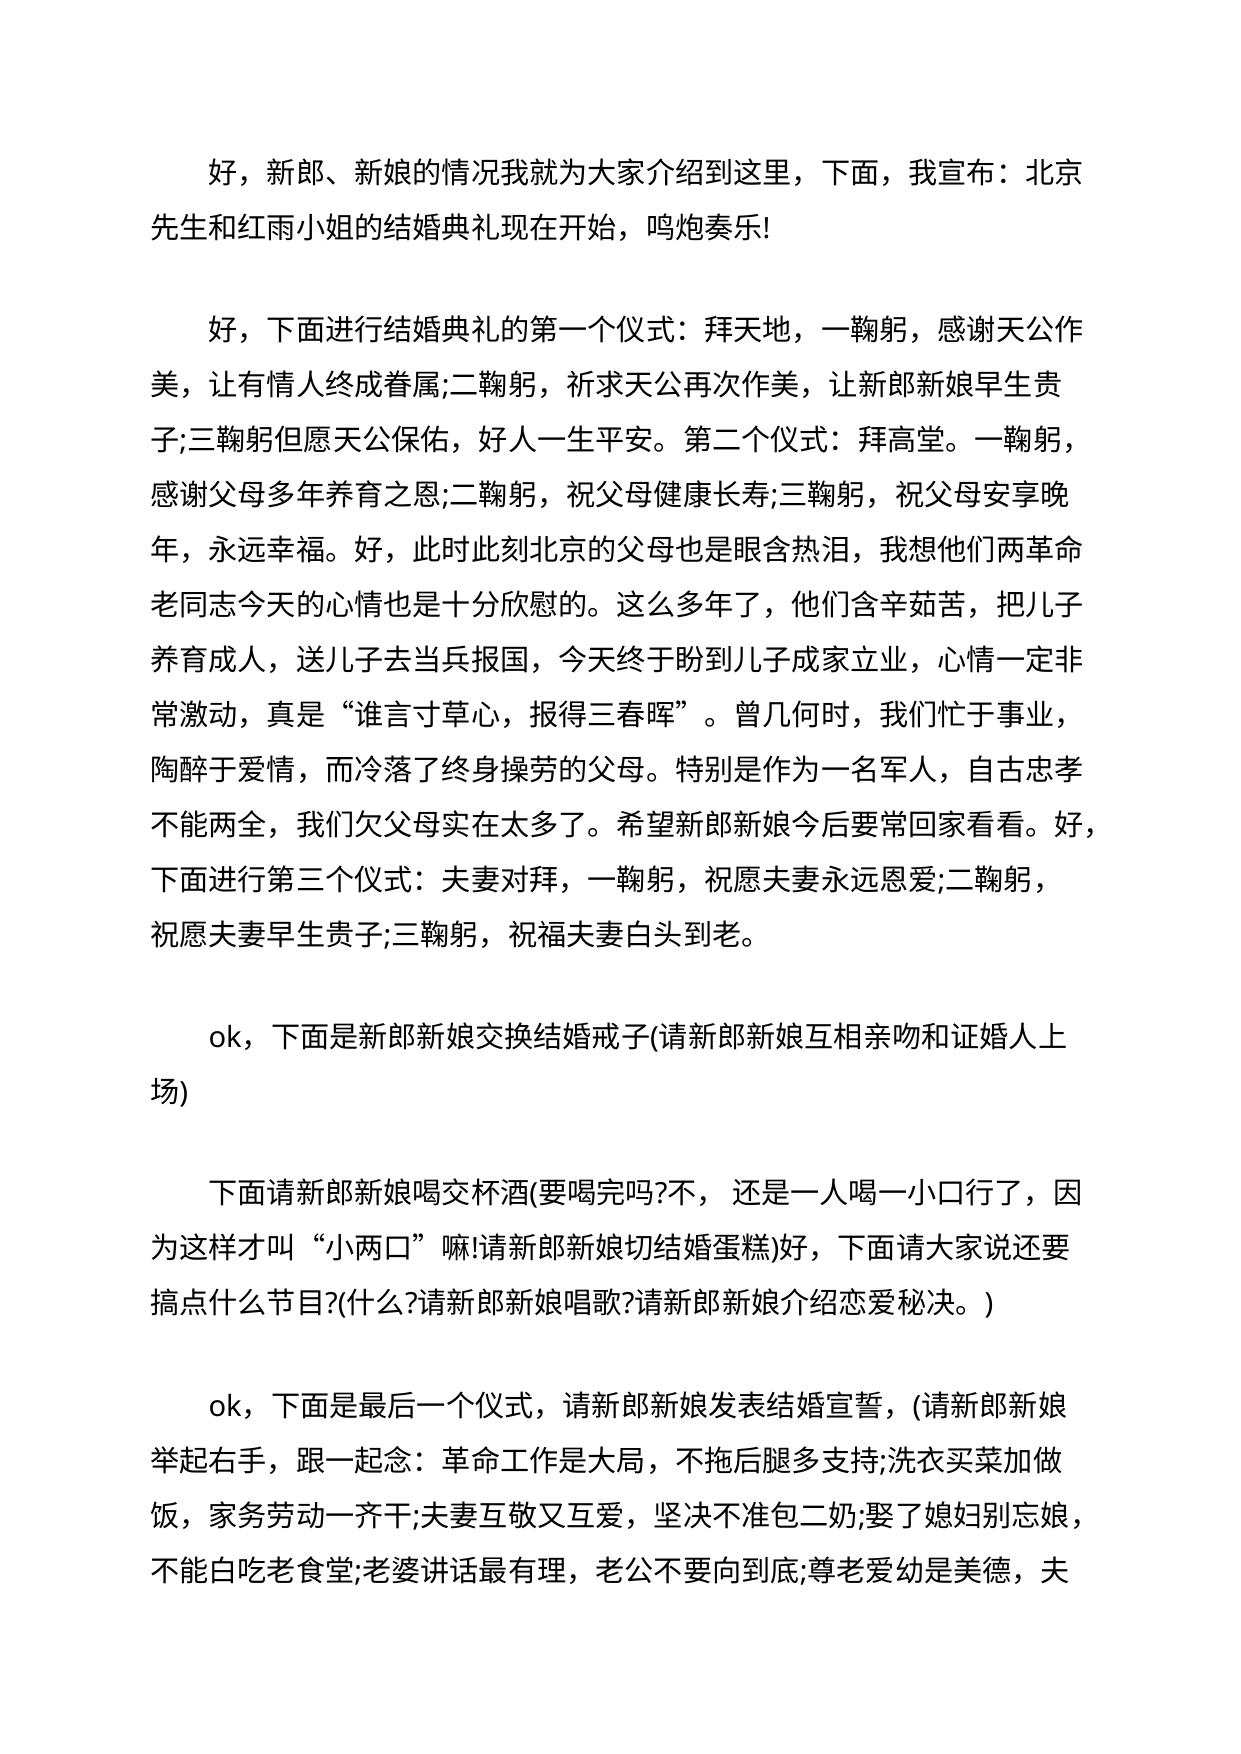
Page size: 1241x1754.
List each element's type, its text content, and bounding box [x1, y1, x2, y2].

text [150, 1382, 1090, 1589]
text 好，下面进行结婚典礼的第一个仪式：拜天地，一鞠躬，感谢天公作美，让有情人终成眷属;二鞠躬，祈求天公再次作美，让新郎新娘早生贵子;三鞠躬但愿天公保佑，好人一生平安。第二个仪式：拜高堂。一鞠躬，感谢父母多年养育之恩;二鞠躬，祝父母健康长寿;三鞠躬，祝父母安享晚年，永远幸福。好，此时此刻北京的父母也是眼含热泪，我想他们两革命老同志今天的心情也是十分欣慰的。这么多年了，他们含辛茹苦，把儿子养育成人，送儿子去当兵报国，今天终于盼到儿子成家立业，心情一定非常激动，真是“谁言寸草心，报得三春晖”。曾几何时，我们忙于事业，陶醉于爱情，而冷落了终身操劳的父母。特别是作为一名军人，自古忠孝不能两全，我们欠父母实在太多了。希望新郎新娘今后要常回家看看。好，下面进行第三个仪式：夫妻对拜，一鞠躬，祝愿夫妻永远恩爱;二鞠躬，祝愿夫妻早生贵子;三鞠躬，祝福夫妻白头到老。 [150, 307, 1090, 953]
text ok，下面是新郎新娘交换结婚戒子(请新郎新娘互相亲吻和证婚人上场) [150, 1013, 1090, 1111]
text 下面请新郎新娘喝交杯酒(要喝完吗?不， 还是一人喝一小口行了，因为这样才叫“小两口”嘛!请新郎新娘切结婚蛋糕)好，下面请大家说还要搞点什么节目?(什么?请新郎新娘唱歌?请新郎新娘介绍恋爱秘决。) [150, 1170, 1090, 1322]
text 好，新郎、新娘的情况我就为大家介绍到这里，下面，我宣布：北京先生和红雨小姐的结婚典礼现在开始，鸣炮奏乐! [150, 150, 1090, 247]
